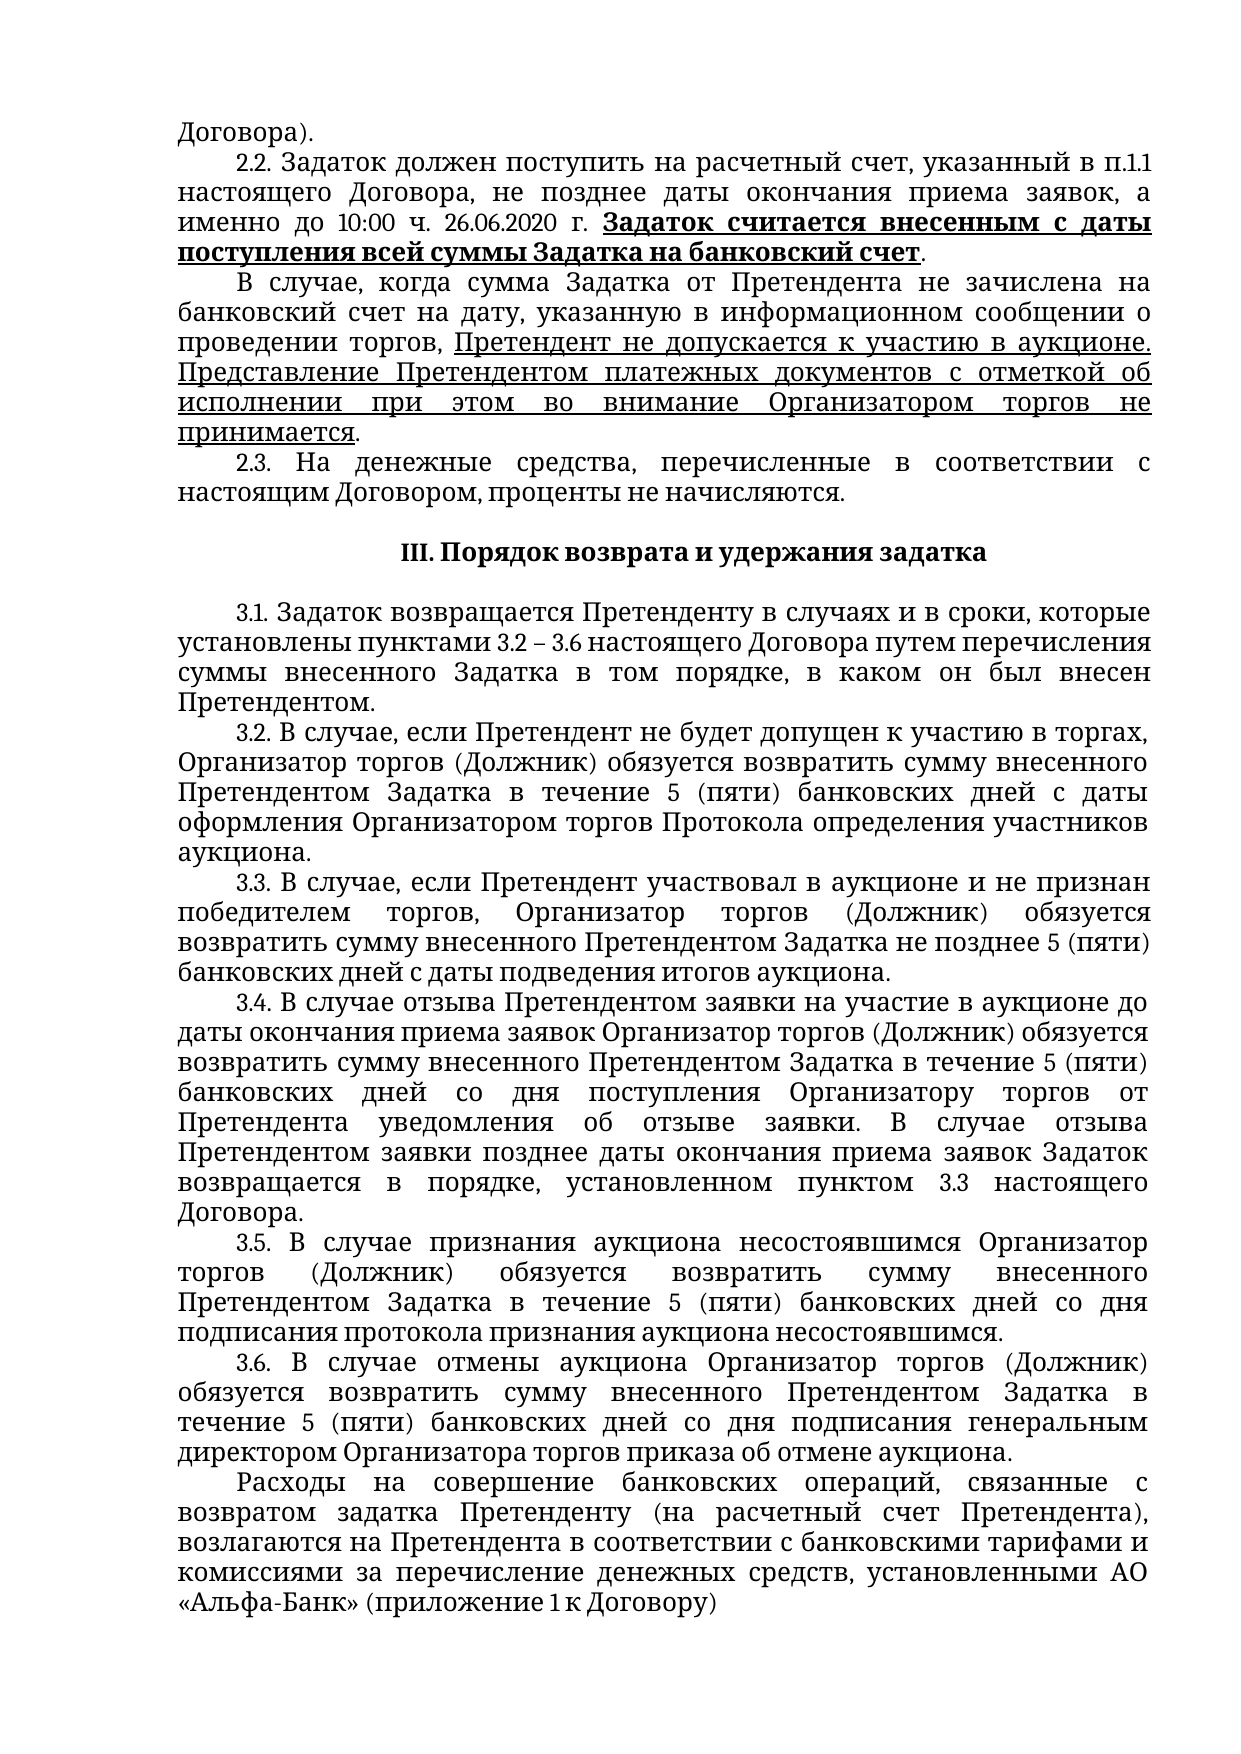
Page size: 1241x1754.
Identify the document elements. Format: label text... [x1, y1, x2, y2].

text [177, 118, 1152, 148]
text III. Порядок возврата и удержания задатка [177, 538, 1152, 568]
text 2.2. Задаток должен поступить на расчетный счет, указанный в п.1.1 настоящего Договора, не позднее даты окончания приема заявок, а именно до 10:00 ч. 26.06.2020 г. Задаток считается внесенным с даты поступления всей суммы Задатка на банковский счет. [177, 148, 1152, 268]
text 3.1. Задаток возвращается Претенденту в случаях и в сроки, которые установлены пунктами 3.2 – 3.6 настоящего Договора путем перечисления суммы внесенного Задатка в том порядке, в каком он был внесен Претендентом. [177, 598, 1152, 718]
text Расходы на совершение банковских операций, связанные с возвратом задатка Претенденту (на расчетный счет Претендента), возлагаются на Претендента в соответствии с банковскими тарифами и комиссиями за перечисление денежных средств, установленными АО «Альфа-Банк» (приложение 1 к Договору) [177, 1468, 1149, 1618]
text 2.3. На денежные средства, перечисленные в соответствии с настоящим Договором, проценты не начисляются. [177, 448, 1152, 508]
text 3.6. В случае отмены аукциона Организатор торгов (Должник) обязуется возвратить сумму внесенного Претендентом Задатка в течение 5 (пяти) банковских дней со дня подписания генеральным директором Организатора торгов приказа об отмене аукциона. [177, 1348, 1149, 1468]
text 3.4. В случае отзыва Претендентом заявки на участие в аукционе до даты окончания приема заявок Организатор торгов (Должник) обязуется возвратить сумму внесенного Претендентом Задатка в течение 5 (пяти) банковских дней со дня поступления Организатору торгов от Претендента уведомления об отзыве заявки. В случае отзыва Претендентом заявки позднее даты окончания приема заявок Задаток возвращается в порядке, установленном пунктом 3.3 настоящего Договора. [177, 988, 1149, 1228]
text 3.2. В случае, если Претендент не будет допущен к участию в торгах, Организатор торгов (Должник) обязуется возвратить сумму внесенного Претендентом Задатка в течение 5 (пяти) банковских дней с даты оформления Организатором торгов Протокола определения участников аукциона. [177, 718, 1149, 868]
text В случае, когда сумма Задатка от Претендента не зачислена на банковский счет на дату, указанную в информационном сообщении о проведении торгов, Претендент не допускается к участию в аукционе. Представление Претендентом платежных документов с отметкой об исполнении при этом во внимание Организатором торгов не принимается. [177, 268, 1152, 383]
text 3.5. В случае признания аукциона несостоявшимся Организатор торгов (Должник) обязуется возвратить сумму внесенного Претендентом Задатка в течение 5 (пяти) банковских дней со дня подписания протокола признания аукциона несостоявшимся. [177, 1228, 1149, 1348]
text В случае, когда сумма Задатка от Претендента не зачислена на банковский счет на дату, указанную в информационном сообщении о проведении торгов, Претендент не допускается к участию в аукционе. Представление Претендентом платежных документов с отметкой об исполнении при этом во внимание Организатором торгов не принимается. [177, 384, 1152, 413]
text В случае, когда сумма Задатка от Претендента не зачислена на банковский счет на дату, указанную в информационном сообщении о проведении торгов, Претендент не допускается к участию в аукционе. Представление Претендентом платежных документов с отметкой об исполнении при этом во внимание Организатором торгов не принимается. [177, 414, 1152, 448]
text 3.3. В случае, если Претендент участвовал в аукционе и не признан победителем торгов, Организатор торгов (Должник) обязуется возвратить сумму внесенного Претендентом Задатка не позднее 5 (пяти) банковских дней с даты подведения итогов аукциона. [177, 868, 1152, 988]
